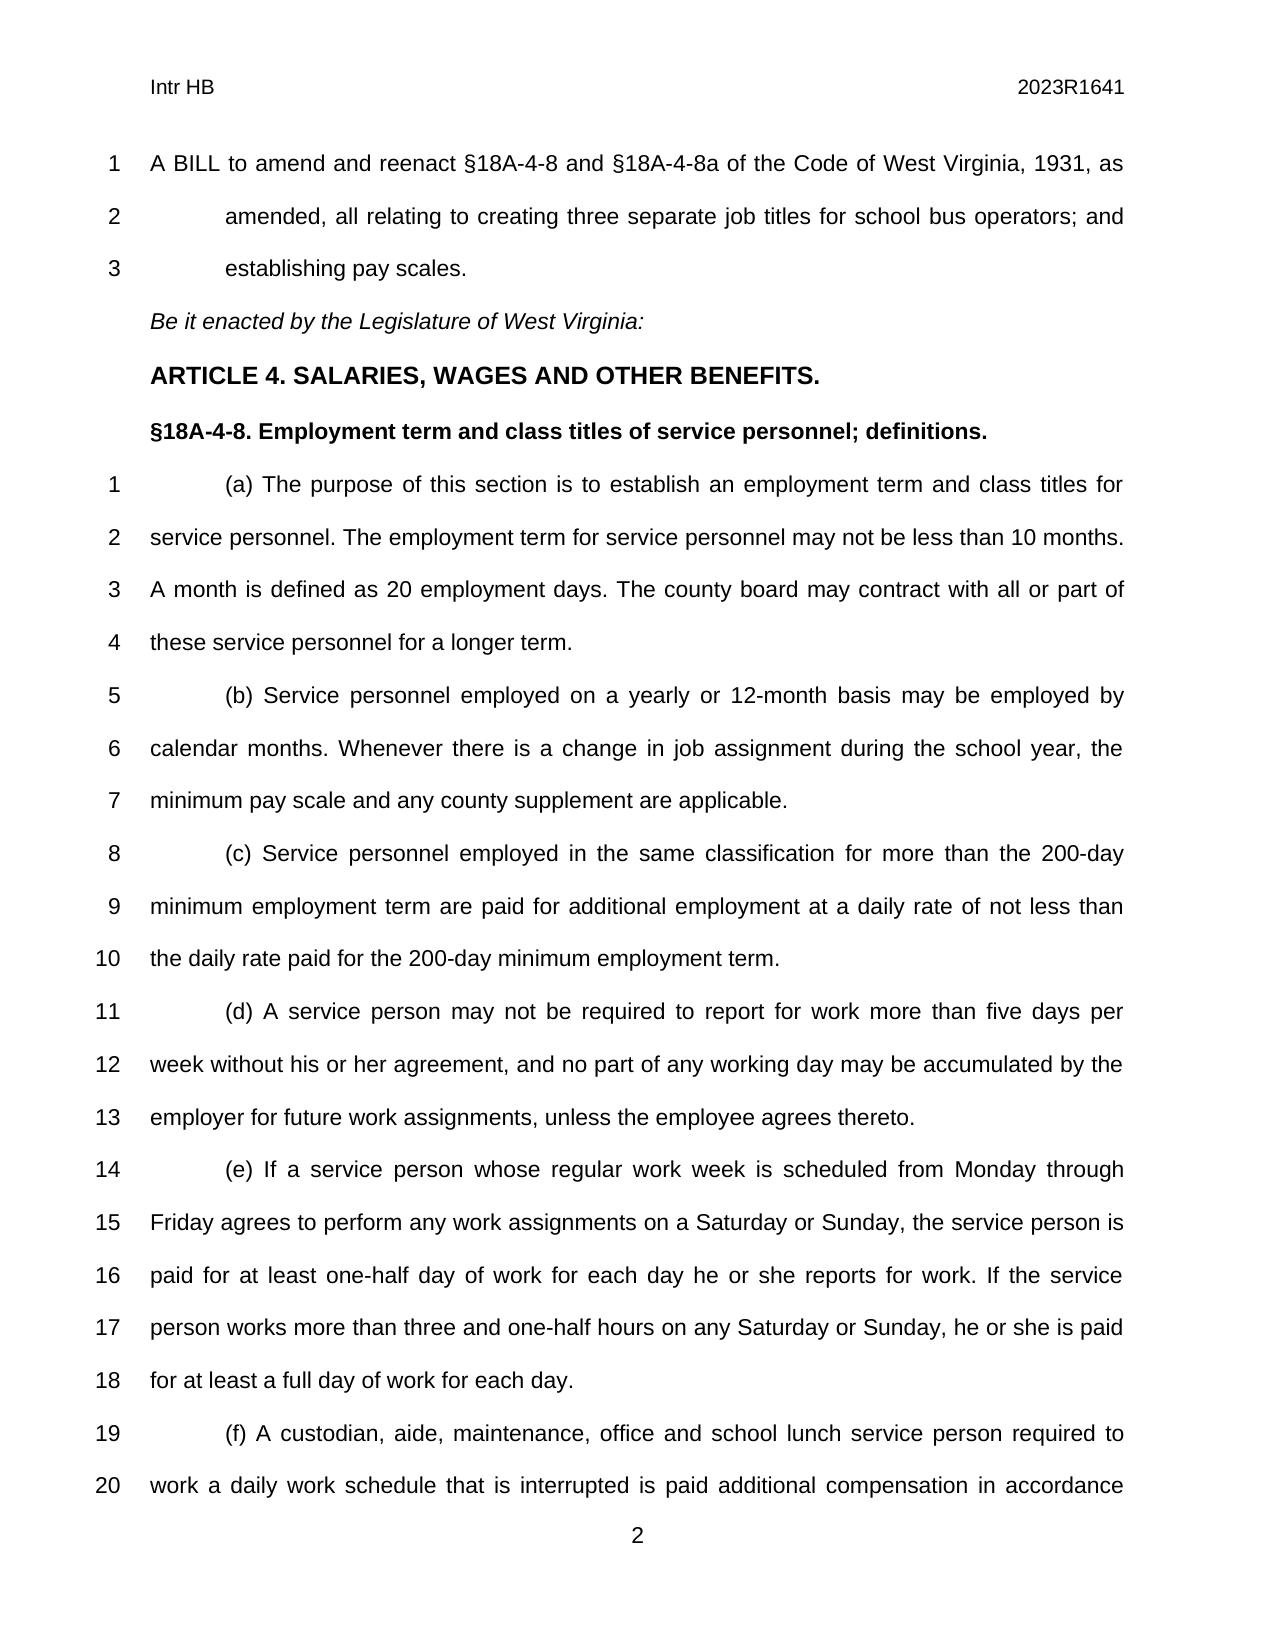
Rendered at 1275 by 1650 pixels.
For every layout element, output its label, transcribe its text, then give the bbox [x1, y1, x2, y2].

text (c) Service personnel employed in the same classification for more than the 200-day minimum employment term are paid for additional employment at a daily rate of not less than the daily rate paid for the 200-day minimum employment term. [150, 840, 1125, 972]
subtitle ARTICLE 4. SALARIES, WAGES AND OTHER BENEFITS. [150, 361, 1125, 389]
text (e) If a service person whose regular work week is scheduled from Monday through Friday agrees to perform any work assignments on a Saturday or Sunday, the service person is paid for at least one-half day of work for each day he or she reports for work. If the service person works more than three and one-half hours on any Saturday or Sunday, he or she is paid for at least a full day of work for each day. [150, 1156, 1125, 1393]
text Be it enacted by the Legislature of West Virginia: [150, 308, 1125, 334]
title A BILL to amend and reenact §18A-4-8 and §18A-4-8a of the Code of West Virginia, 1931, as amended, all relating to creating three separate job titles for school bus operators; and establishing pay scales. [150, 150, 1125, 282]
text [150, 1420, 1125, 1499]
text (a) The purpose of this section is to establish an employment term and class titles for service personnel. The employment term for service personnel may not be less than 10 months. A month is defined as 20 employment days. The county board may contract with all or part of these service personnel for a longer term. [150, 471, 1125, 656]
text (d) A service person may not be required to report for work more than five days per week without his or her agreement, and no part of any working day may be accumulated by the employer for future work assignments, unless the employee agrees thereto. [150, 998, 1125, 1130]
subtitle §18A-4-8. Employment term and class titles of service personnel; definitions. [150, 418, 1125, 445]
text (b) Service personnel employed on a yearly or 12-month basis may be employed by calendar months. Whenever there is a change in job assignment during the school year, the minimum pay scale and any county supplement are applicable. [150, 682, 1125, 814]
